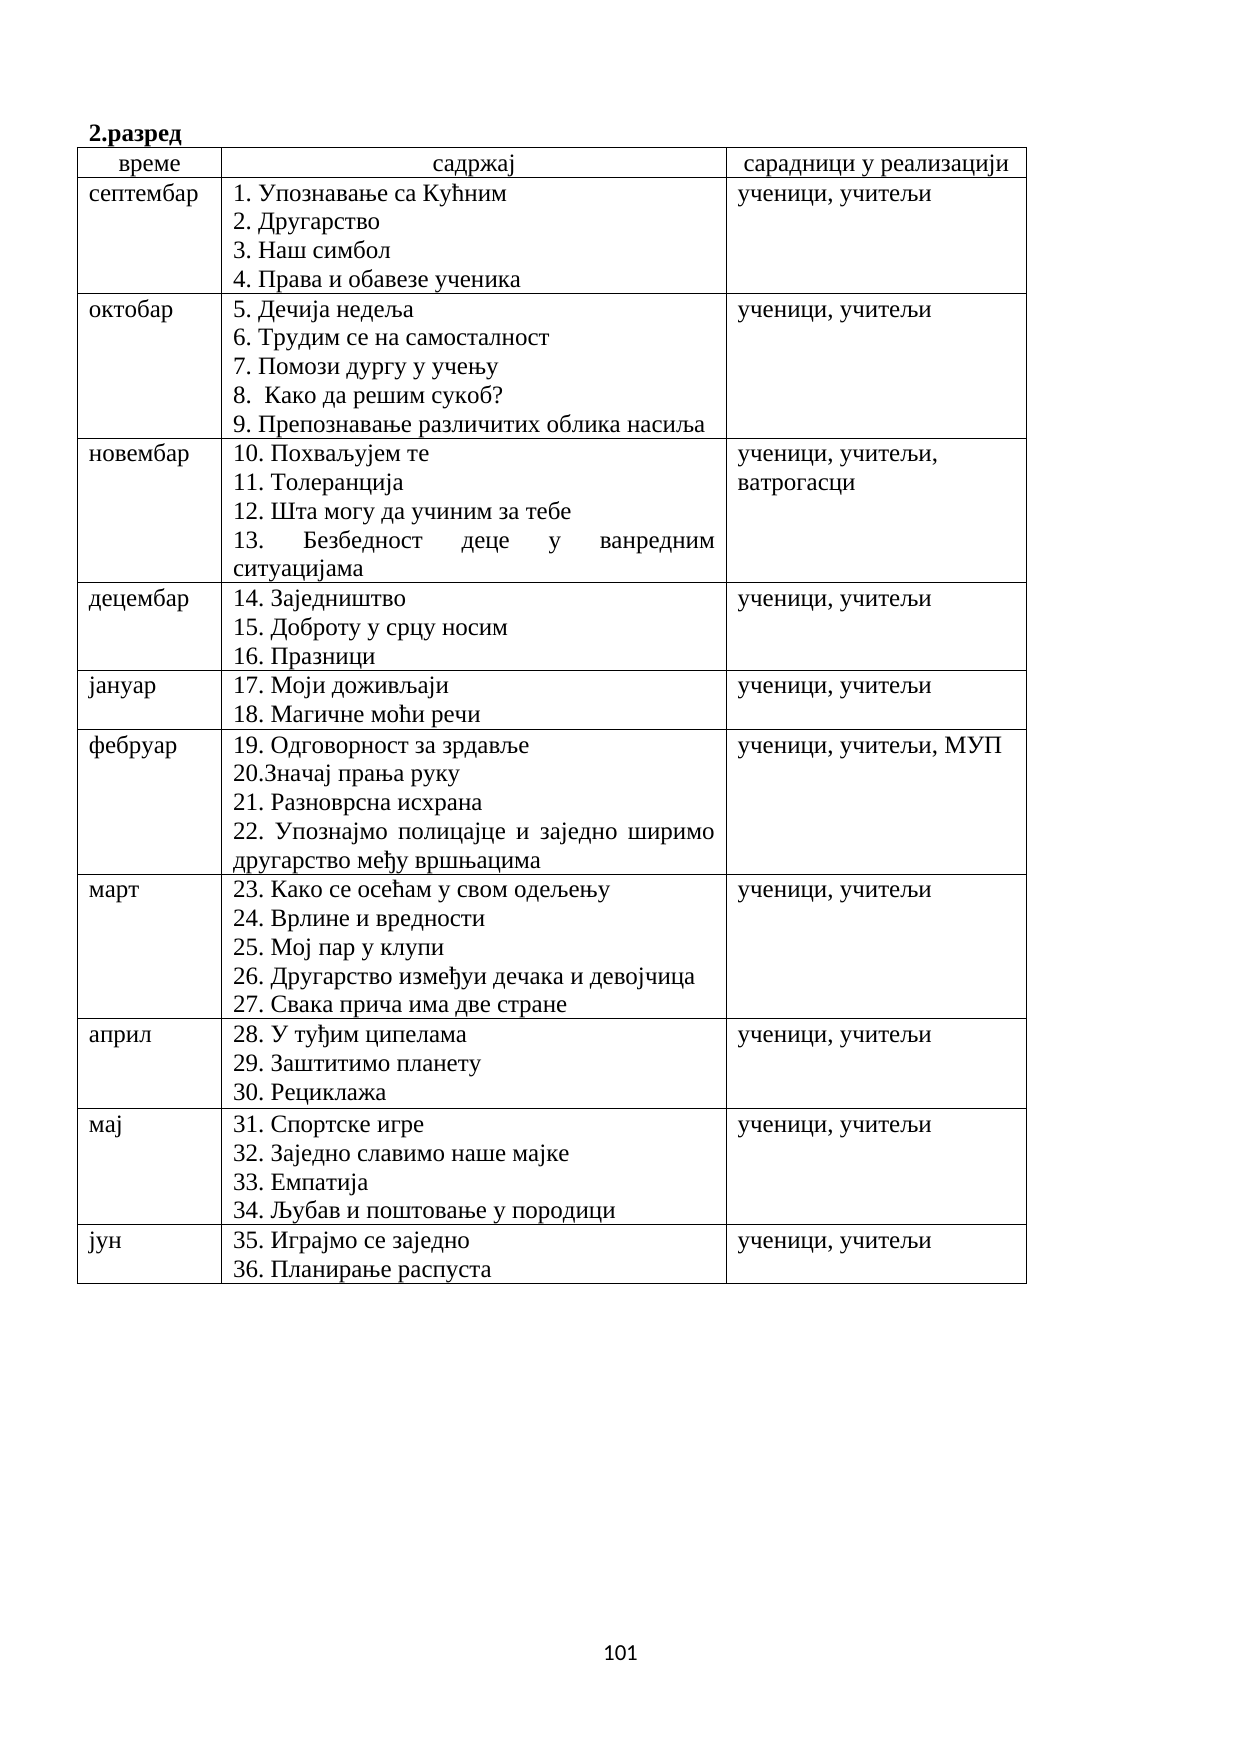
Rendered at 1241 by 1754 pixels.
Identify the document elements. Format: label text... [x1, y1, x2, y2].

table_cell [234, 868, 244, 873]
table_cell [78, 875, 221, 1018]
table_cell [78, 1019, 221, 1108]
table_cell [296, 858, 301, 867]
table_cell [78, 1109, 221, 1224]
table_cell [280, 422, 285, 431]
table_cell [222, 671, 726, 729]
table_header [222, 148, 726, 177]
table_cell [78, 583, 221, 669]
text 2.разред [89, 118, 1152, 147]
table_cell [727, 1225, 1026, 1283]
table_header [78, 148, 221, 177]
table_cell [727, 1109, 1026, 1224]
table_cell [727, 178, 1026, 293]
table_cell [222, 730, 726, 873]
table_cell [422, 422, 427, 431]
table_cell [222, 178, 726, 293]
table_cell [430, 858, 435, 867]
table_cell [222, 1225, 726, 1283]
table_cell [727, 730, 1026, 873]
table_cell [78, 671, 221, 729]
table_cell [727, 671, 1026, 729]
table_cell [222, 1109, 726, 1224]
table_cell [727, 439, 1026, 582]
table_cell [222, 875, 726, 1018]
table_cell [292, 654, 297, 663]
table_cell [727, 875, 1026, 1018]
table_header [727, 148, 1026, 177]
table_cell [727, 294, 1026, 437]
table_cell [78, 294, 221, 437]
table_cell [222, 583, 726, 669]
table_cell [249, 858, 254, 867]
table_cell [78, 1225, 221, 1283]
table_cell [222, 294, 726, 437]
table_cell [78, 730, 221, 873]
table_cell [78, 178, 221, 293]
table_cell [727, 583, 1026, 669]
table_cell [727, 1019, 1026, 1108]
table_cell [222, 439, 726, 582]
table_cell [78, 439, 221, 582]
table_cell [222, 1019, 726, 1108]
